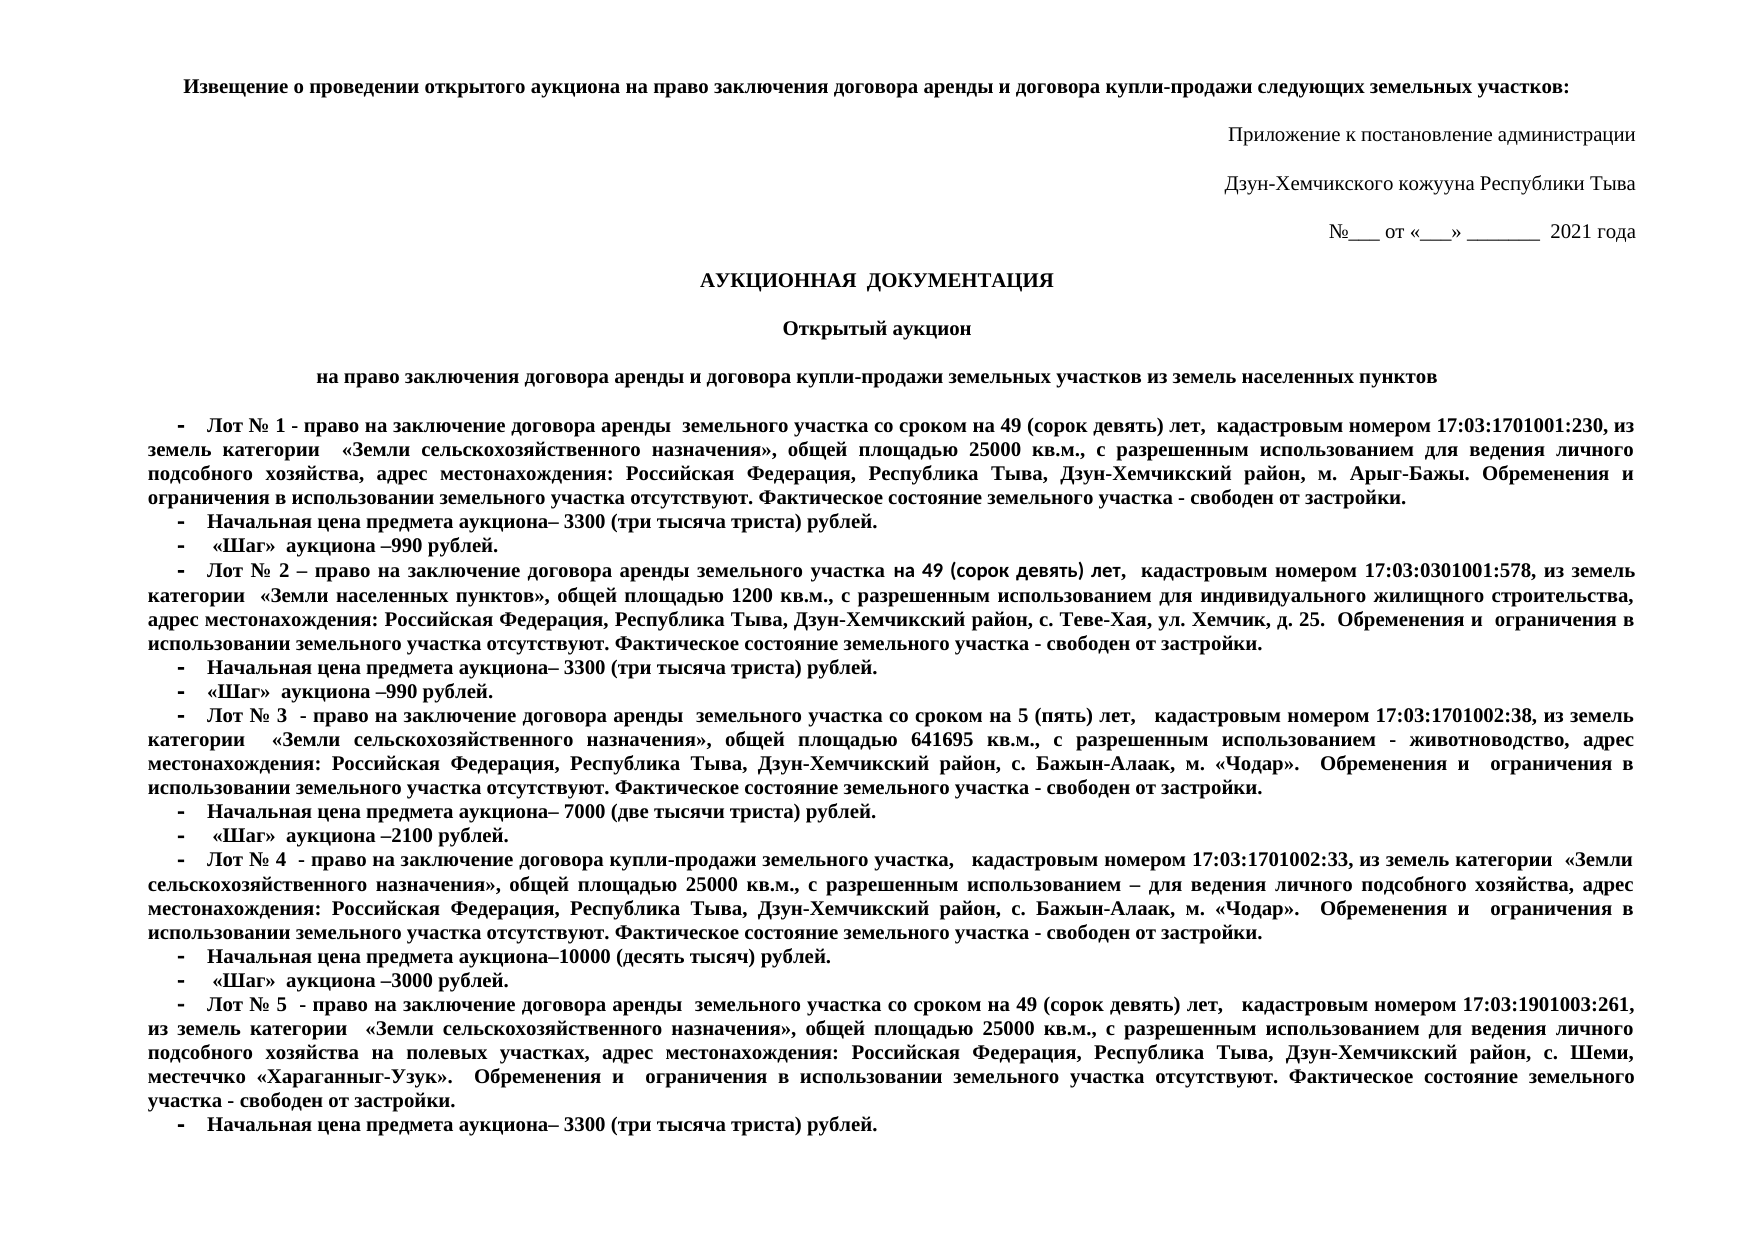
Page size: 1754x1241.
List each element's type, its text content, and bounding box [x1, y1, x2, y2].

list «Шаг» аукциона –3000 рублей. [148, 968, 1636, 992]
list Начальная цена предмета аукциона–10000 (десять тысяч) рублей. [148, 944, 1636, 968]
list Лот № 3 - право на заключение договора аренды земельного участка со сроком на 5 (пять) лет, кадастровым номером 17:03:1701002:38, из земель категории «Земли сельскохозяйственного назначения», общей площадью 641695 кв.м., с разрешенным использованием - животноводство, адрес местонахождения: Российская Федерация, Республика Тыва, Дзун-Хемчикский район, с. Бажын-Алаак, м. «Чодар». Обременения и ограничения в использовании земельного участка отсутствуют. Фактическое состояние земельного участка - свободен от застройки. [148, 703, 1636, 799]
list Лот № 4 - право на заключение договора купли-продажи земельного участка, кадастровым номером 17:03:1701002:33, из земель категории «Земли сельскохозяйственного назначения», общей площадью 25000 кв.м., с разрешенным использованием – для ведения личного подсобного хозяйства, адрес местонахождения: Российская Федерация, Республика Тыва, Дзун-Хемчикский район, с. Бажын-Алаак, м. «Чодар». Обременения и ограничения в использовании земельного участка отсутствуют. Фактическое состояние земельного участка - свободен от застройки. [148, 847, 1636, 944]
list Лот № 5 - право на заключение договора аренды земельного участка со сроком на 49 (сорок девять) лет, кадастровым номером 17:03:1901003:261, из земель категории «Земли сельскохозяйственного назначения», общей площадью 25000 кв.м., с разрешенным использованием для ведения личного подсобного хозяйства на полевых участках, адрес местонахождения: Российская Федерация, Республика Тыва, Дзун-Хемчикский район, с. Шеми, местеччко «Хараганныг-Узук». Обременения и ограничения в использовании земельного участка отсутствуют. Фактическое состояние земельного участка - свободен от застройки. [148, 992, 1636, 1112]
list Начальная цена предмета аукциона– 3300 (три тысяча триста) рублей. [148, 655, 1636, 679]
text АУКЦИОННАЯ ДОКУМЕНТАЦИЯ [118, 268, 1636, 292]
text Извещение о проведении открытого аукциона на право заключения договора аренды и договора купли-продажи следующих земельных участков: [118, 74, 1636, 98]
text Приложение к постановление администрации [118, 122, 1636, 146]
text Открытый аукцион [118, 316, 1636, 340]
text №___ от «___» _______ 2021 года [118, 219, 1636, 243]
text на право заключения договора аренды и договора купли-продажи земельных участков из земель населенных пунктов [118, 364, 1636, 388]
list Лот № 2 – право на заключение договора аренды земельного участка на 49 (сорок девять) лет, кадастровым номером 17:03:0301001:578, из земель категории «Земли населенных пунктов», общей площадью 1200 кв.м., с разрешенным использованием для индивидуального жилищного строительства, адрес местонахождения: Российская Федерация, Республика Тыва, Дзун-Хемчикский район, с. Теве-Хая, ул. Хемчик, д. 25. Обременения и ограничения в использовании земельного участка отсутствуют. Фактическое состояние земельного участка - свободен от застройки. [148, 557, 1636, 655]
list «Шаг» аукциона –990 рублей. [148, 679, 1636, 703]
list «Шаг» аукциона –2100 рублей. [148, 823, 1636, 847]
list Начальная цена предмета аукциона– 3300 (три тысяча триста) рублей. [148, 1112, 1636, 1136]
list Начальная цена предмета аукциона– 7000 (две тысячи триста) рублей. [148, 799, 1636, 823]
list Лот № 1 - право на заключение договора аренды земельного участка со сроком на 49 (сорок девять) лет, кадастровым номером 17:03:1701001:230, из земель категории «Земли сельскохозяйственного назначения», общей площадью 25000 кв.м., с разрешенным использованием для ведения личного подсобного хозяйства, адрес местонахождения: Российская Федерация, Республика Тыва, Дзун-Хемчикский район, м. Арыг-Бажы. Обременения и ограничения в использовании земельного участка отсутствуют. Фактическое состояние земельного участка - свободен от застройки. [148, 413, 1636, 509]
list «Шаг» аукциона –990 рублей. [148, 533, 1636, 557]
list Начальная цена предмета аукциона– 3300 (три тысяча триста) рублей. [148, 509, 1636, 533]
text Дзун-Хемчикского кожууна Республики Тыва [118, 171, 1636, 195]
